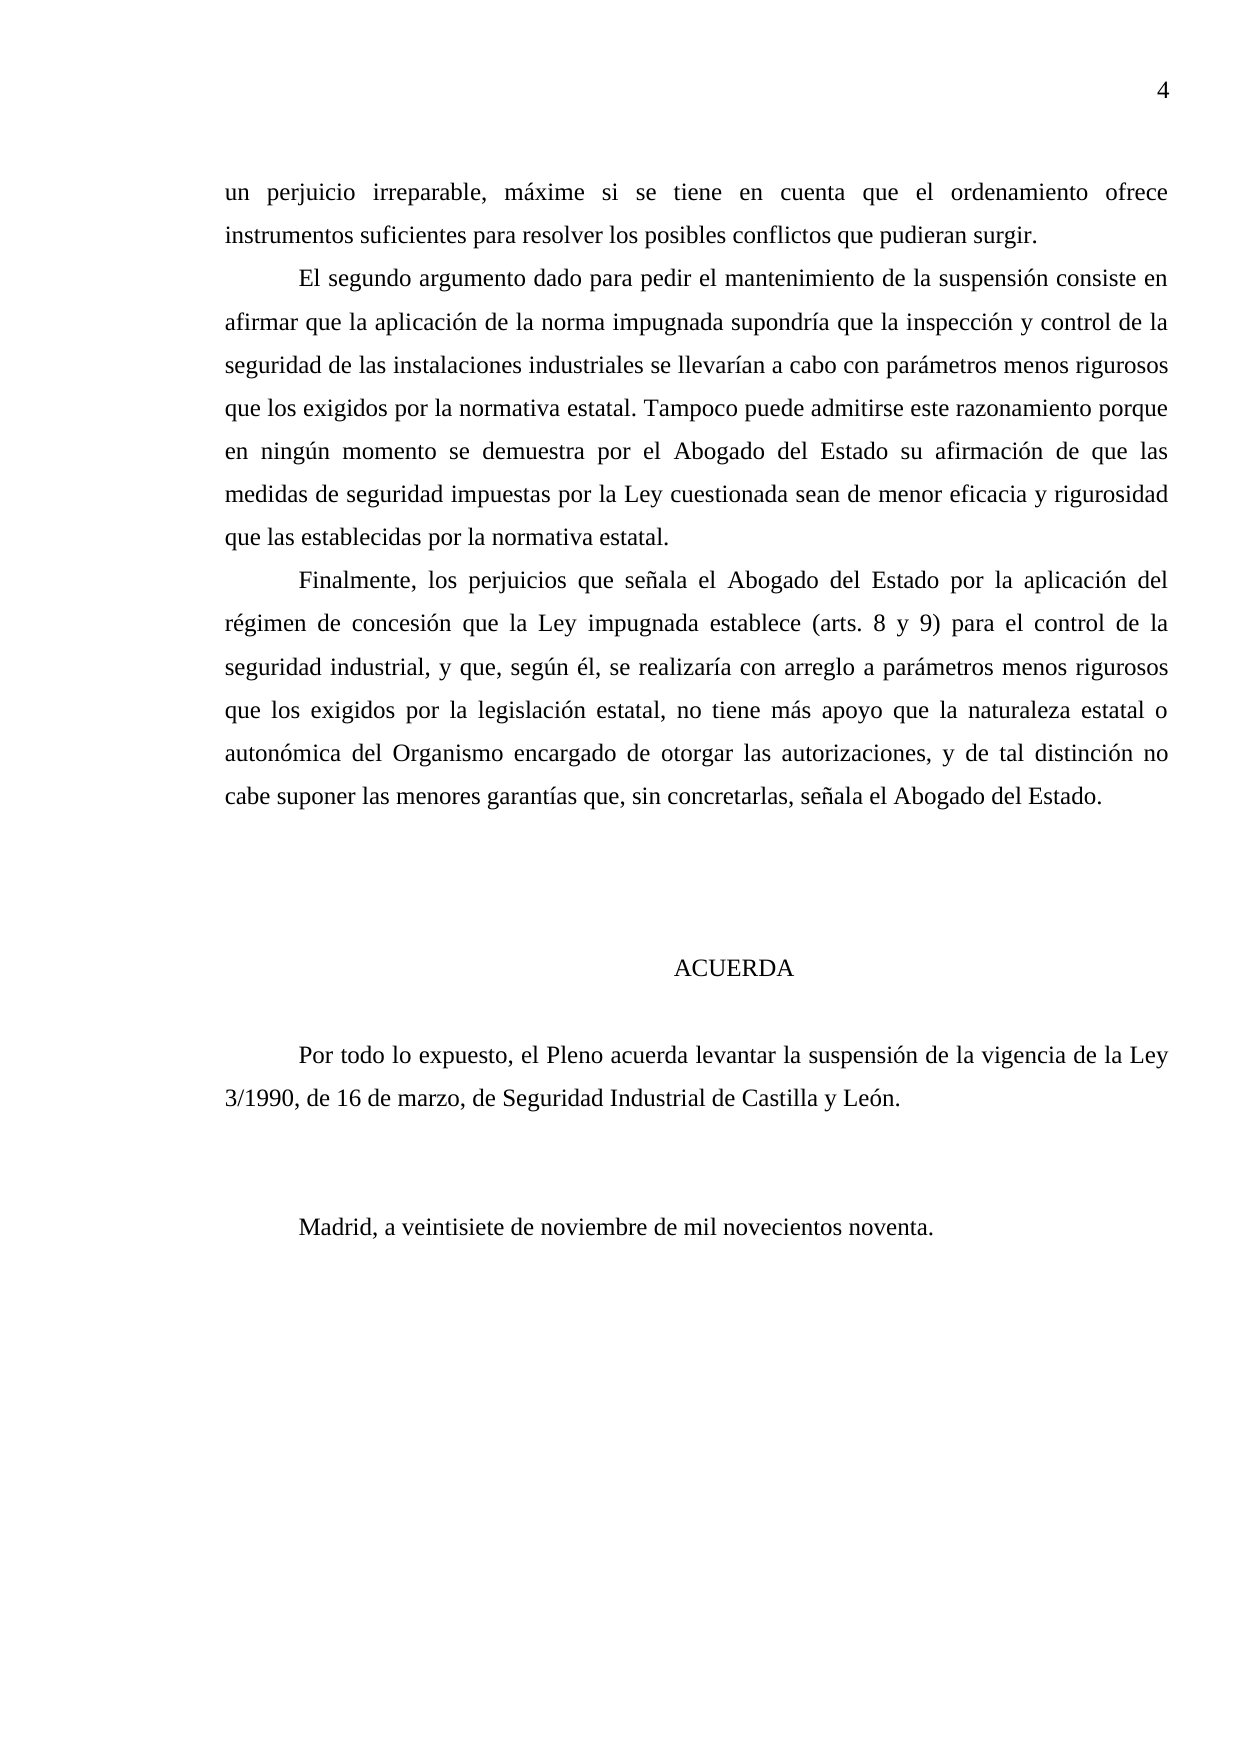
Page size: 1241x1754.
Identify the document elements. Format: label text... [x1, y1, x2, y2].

text El segundo argumento dado para pedir el mantenimiento de la suspensión consiste en afirmar que la aplicación de la norma impugnada supondría que la inspección y control de la seguridad de las instalaciones industriales se llevarían a cabo con parámetros menos rigurosos que los exigidos por la normativa estatal. Tampoco puede admitirse este razonamiento porque en ningún momento se demuestra por el Abogado del Estado su afirmación de que las medidas de seguridad impuestas por la Ley cuestionada sean de menor eficacia y rigurosidad que las establecidas por la normativa estatal. [224, 263, 1169, 551]
text ACUERDA [224, 953, 1169, 982]
text Finalmente, los perjuicios que señala el Abogado del Estado por la aplicación del régimen de concesión que la Ley impugnada establece (arts. 8 y 9) para el control de la seguridad industrial, y que, según él, se realizaría con arreglo a parámetros menos rigurosos que los exigidos por la legislación estatal, no tiene más apoyo que la naturaleza estatal o autonómica del Organismo encargado de otorgar las autorizaciones, y de tal distinción no cabe suponer las menores garantías que, sin concretarlas, señala el Abogado del Estado. [224, 565, 1169, 810]
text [224, 177, 1169, 249]
text Por todo lo expuesto, el Pleno acuerda levantar la suspensión de la vigencia de la Ley 3/1990, de 16 de marzo, de Seguridad Industrial de Castilla y León. [224, 1040, 1169, 1112]
text Madrid, a veintisiete de noviembre de mil novecientos noventa. [224, 1212, 1169, 1241]
